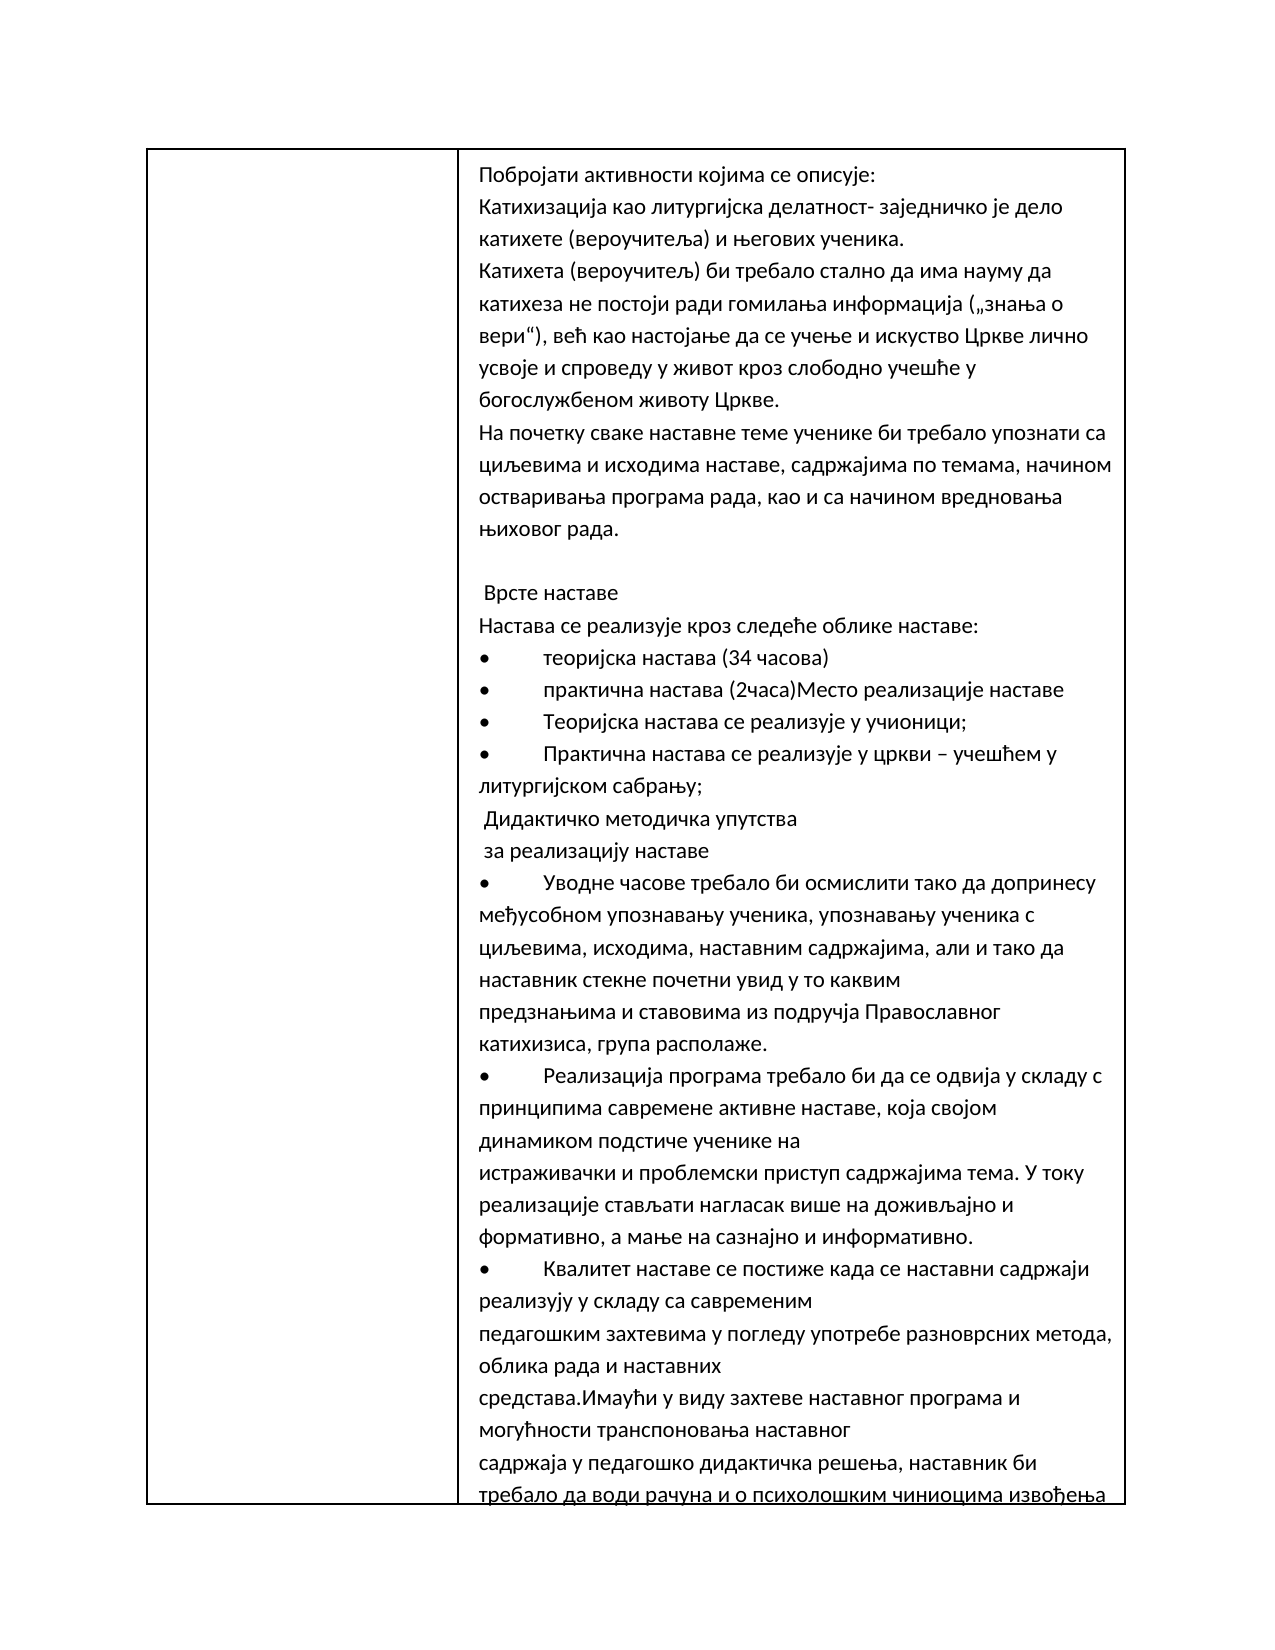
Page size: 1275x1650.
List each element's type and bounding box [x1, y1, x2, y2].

table_cell [459, 150, 1124, 1502]
table_cell [148, 150, 457, 1502]
